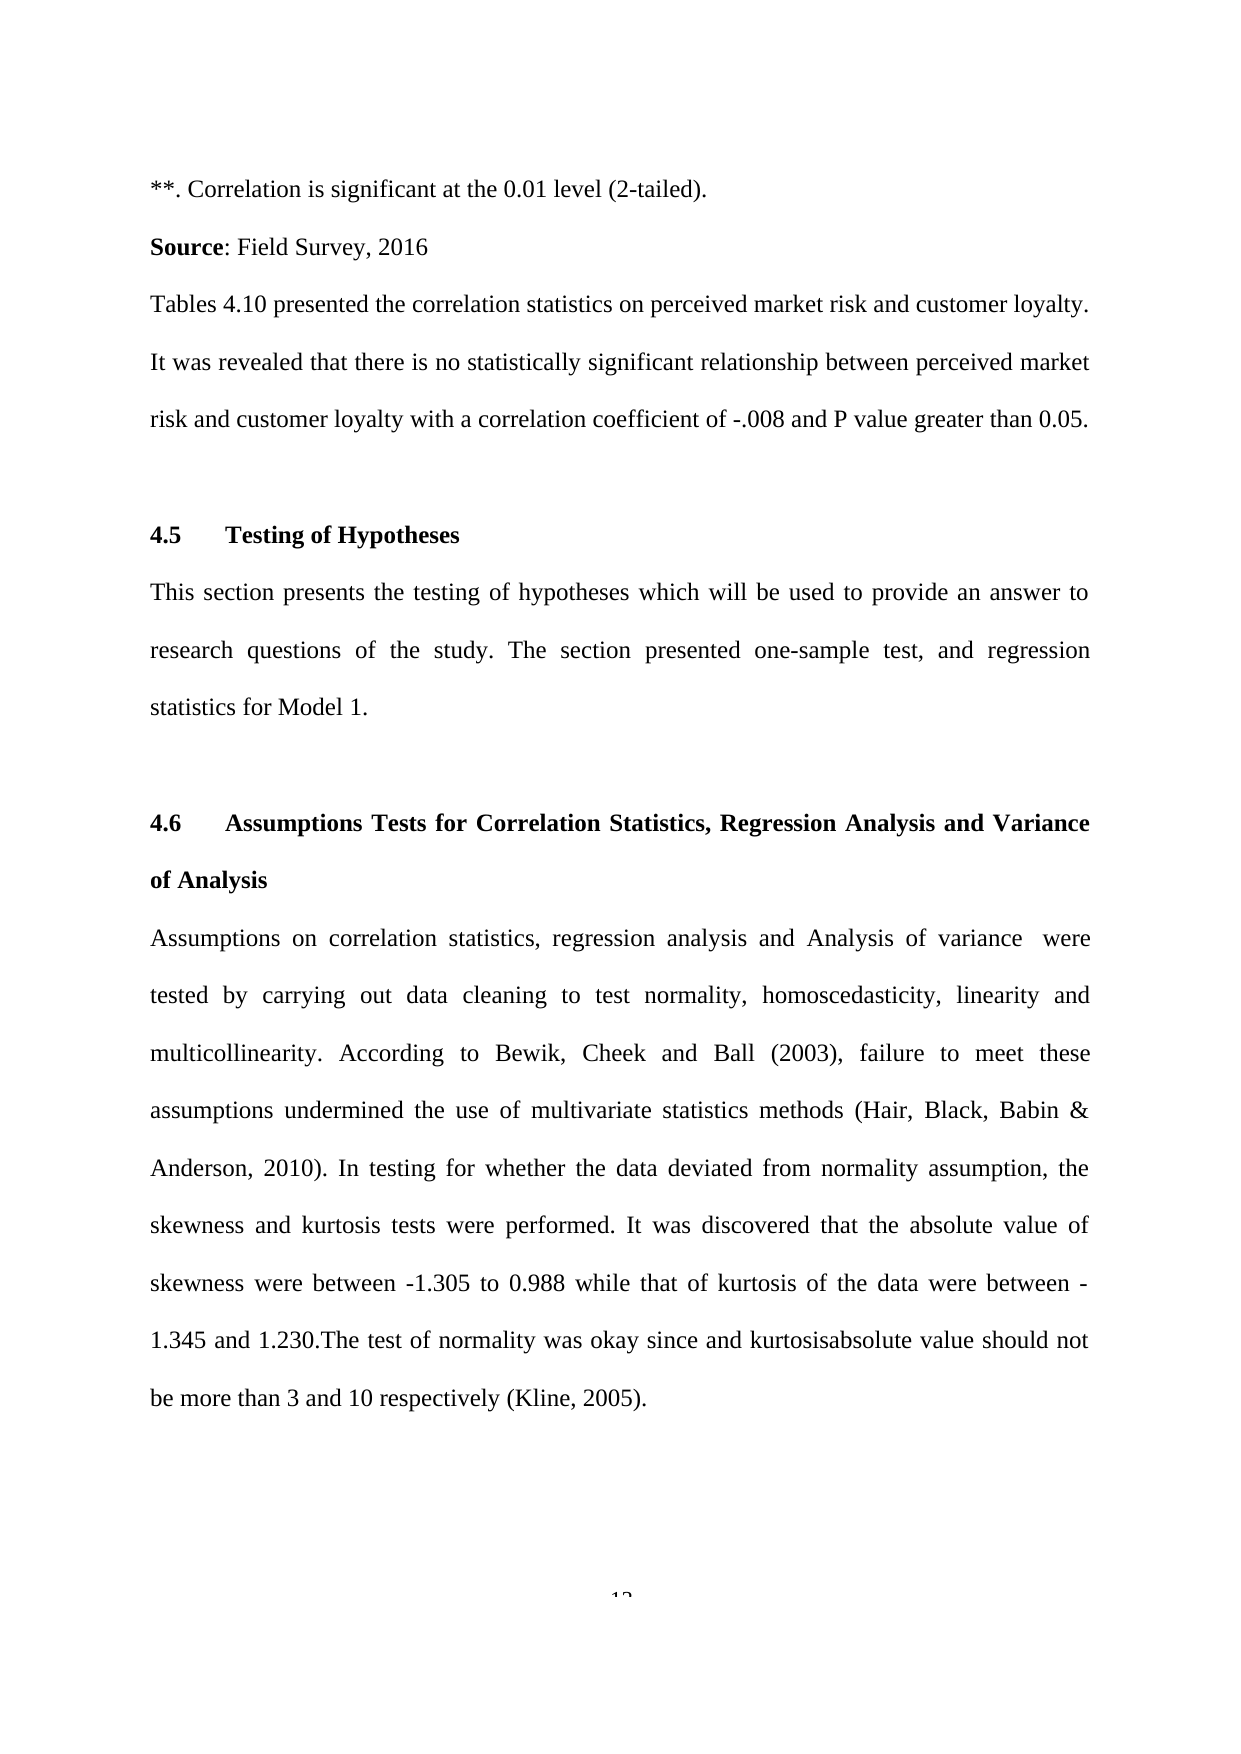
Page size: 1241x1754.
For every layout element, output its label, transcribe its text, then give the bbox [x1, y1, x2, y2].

text This section presents the testing of hypotheses which will be used to provide an answer to research questions of the study. The section presented one-sample test, and regression statistics for Model 1. [150, 577, 1090, 721]
text Assumptions on correlation statistics, regression analysis and Analysis of variance were tested by carrying out data cleaning to test normality, homoscedasticity, linearity and multicollinearity. According to Bewik, Cheek and Ball (2003), failure to meet these assumptions undermined the use of multivariate statistics methods (Hair, Black, Babin & Anderson, 2010). In testing for whether the data deviated from normality assumption, the skewness and kurtosis tests were performed. It was discovered that the absolute value of skewness were between -1.305 to 0.988 while that of kurtosis of the data were between - [150, 923, 1091, 1296]
text Tables 4.10 presented the correlation statistics on perceived market risk and customer loyalty. It was revealed that there is no statistically significant relationship between perceived market risk and customer loyalty with a correlation coefficient of -.008 and P value greater than 0.05. [150, 289, 1090, 433]
text Source: Field Survey, 2016 [150, 232, 1226, 261]
text **. Correlation is significant at the 0.01 level (2-tailed). [150, 174, 1226, 203]
text 1.345 and 1.230.The test of normality was okay since and kurtosisabsolute value should not be more than 3 and 10 respectively (Kline, 2005). [150, 1325, 1090, 1411]
subtitle Testing of Hypotheses [150, 520, 1226, 549]
subtitle Assumptions Tests for Correlation Statistics, Regression Analysis and Variance of Analysis [150, 808, 1091, 894]
